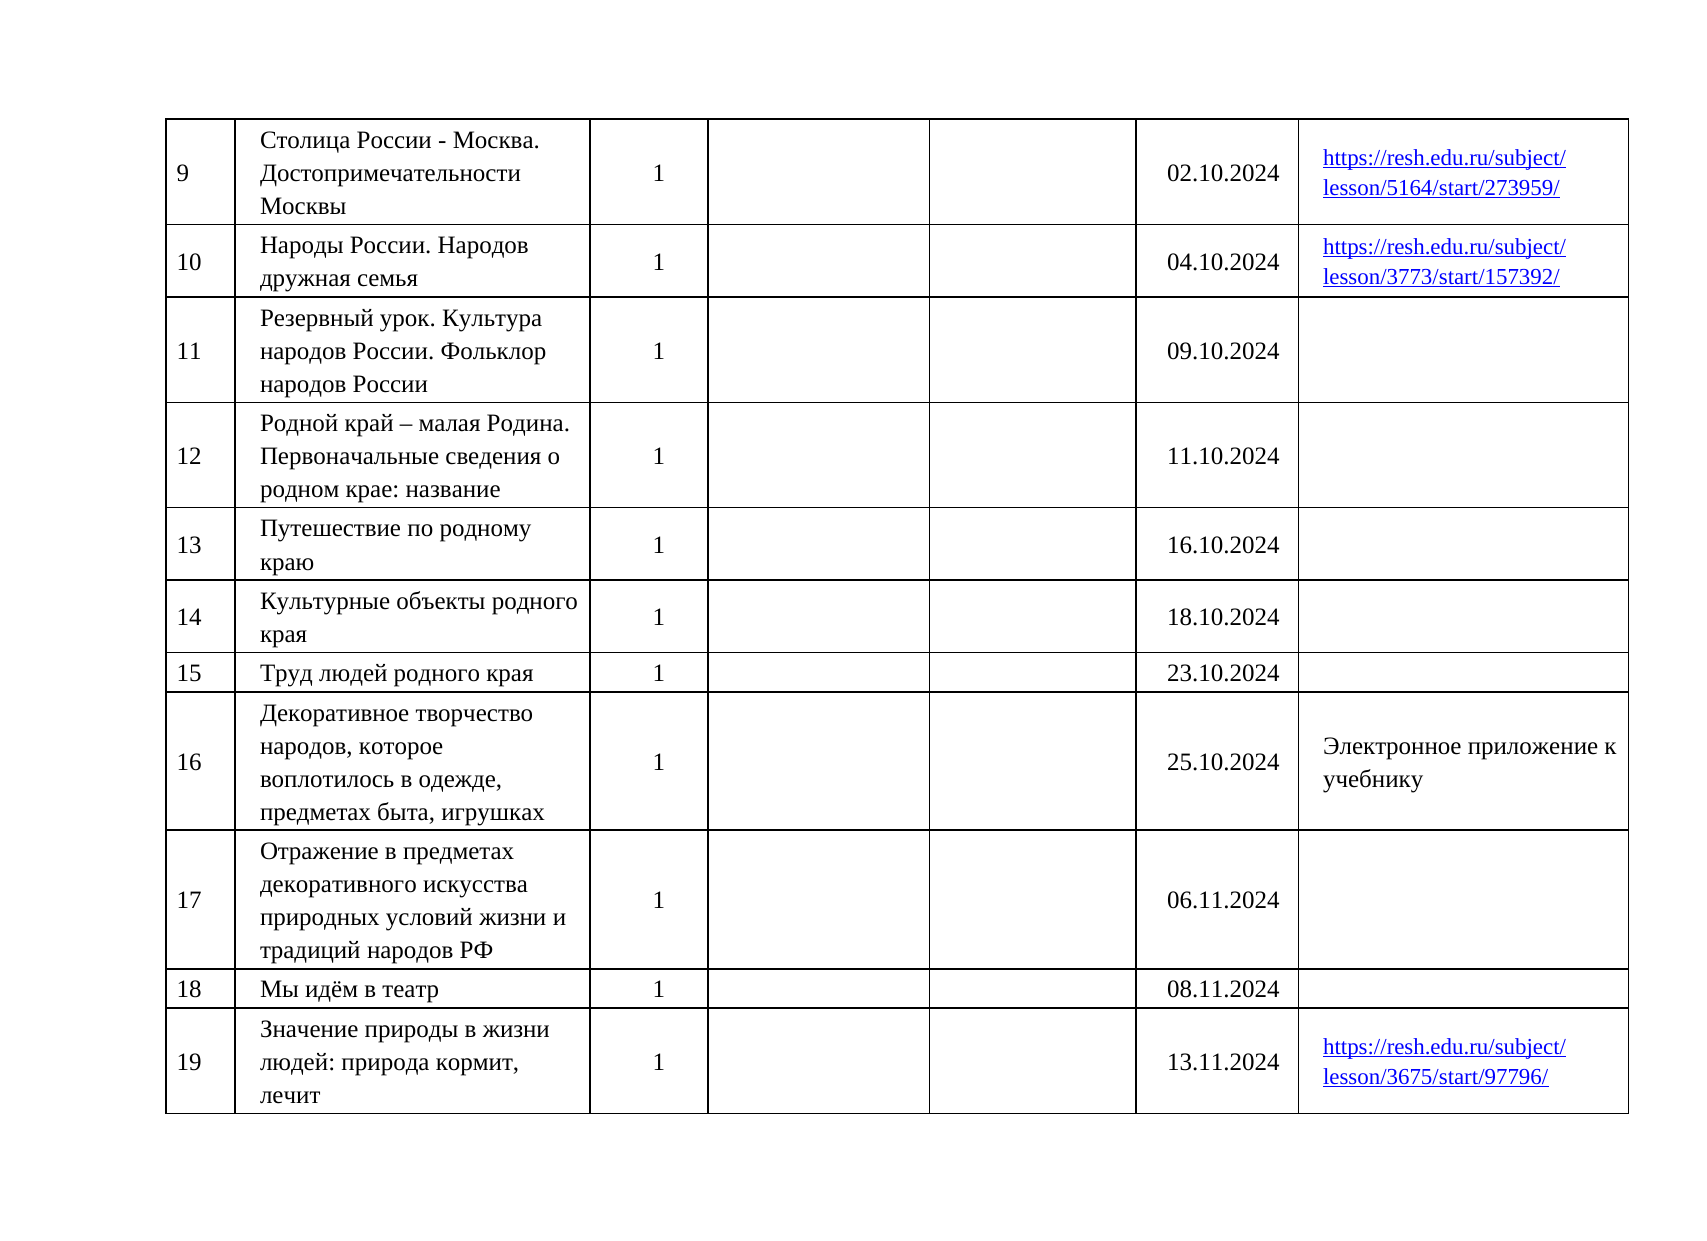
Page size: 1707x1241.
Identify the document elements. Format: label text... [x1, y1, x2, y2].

table_cell Декоративное творчество народов, которое воплотилось в одежде, предметах быта, игрушках [236, 693, 589, 829]
table_cell [1299, 831, 1628, 968]
table_cell 09.10.2024 [1137, 298, 1298, 401]
table_cell 1 [591, 225, 707, 296]
table_cell 1 [591, 693, 707, 829]
table_cell 02.10.2024 [1137, 120, 1298, 223]
table_cell 12 [167, 403, 234, 507]
table_cell [930, 298, 1135, 401]
table_cell Труд людей родного края [236, 653, 589, 691]
table_cell 25.10.2024 [1137, 693, 1298, 829]
table_cell 04.10.2024 [1137, 225, 1298, 296]
table_cell [930, 120, 1135, 223]
table_cell Родной край – малая Родина. Первоначальные сведения о родном крае: название [236, 403, 589, 507]
table_cell [930, 693, 1135, 829]
table_cell 18.10.2024 [1137, 581, 1298, 652]
table_cell 1 [591, 403, 707, 507]
table_cell [709, 225, 929, 296]
table_cell [1299, 970, 1628, 1007]
table_cell 16 [167, 693, 234, 829]
table_cell 19 [167, 1009, 234, 1113]
table_cell [930, 831, 1135, 968]
table_cell 1 [591, 120, 707, 223]
table_cell 13 [167, 508, 234, 579]
table_cell 23.10.2024 [1137, 653, 1298, 691]
table_cell https://resh.edu.ru/subject/lesson/5164/start/273959/ [1299, 120, 1628, 223]
table_cell [709, 581, 929, 652]
table_cell [709, 1009, 929, 1113]
table_cell [930, 653, 1135, 691]
table_cell Значение природы в жизни людей: природа кормит, лечит [236, 1009, 589, 1113]
table_cell [930, 225, 1135, 296]
table_cell 17 [167, 831, 234, 968]
table_cell 13.11.2024 [1137, 1009, 1298, 1113]
table_cell [709, 831, 929, 968]
table_cell [1299, 403, 1628, 507]
table_cell 06.11.2024 [1137, 831, 1298, 968]
table_cell Культурные объекты родного края [236, 581, 589, 652]
table_cell 16.10.2024 [1137, 508, 1298, 579]
table_cell 9 [167, 120, 234, 223]
table_cell [1299, 581, 1628, 652]
table_cell [709, 970, 929, 1007]
table_cell 1 [591, 653, 707, 691]
table_cell 15 [167, 653, 234, 691]
table_cell [709, 508, 929, 579]
table_cell [930, 403, 1135, 507]
table_cell Народы России. Народов дружная семья [236, 225, 589, 296]
table_cell Отражение в предметах декоративного искусства природных условий жизни и традиций народов РФ [236, 831, 589, 968]
table_cell [930, 581, 1135, 652]
table_cell 18 [167, 970, 234, 1007]
table_cell Резервный урок. Культура народов России. Фольклор народов России [236, 298, 589, 401]
table_cell 1 [591, 1009, 707, 1113]
table_cell Электронное приложение к учебнику [1299, 693, 1628, 829]
table_cell https://resh.edu.ru/subject/lesson/3675/start/97796/ [1299, 1009, 1628, 1113]
table_cell [709, 653, 929, 691]
table_cell [1299, 653, 1628, 691]
table_cell 1 [591, 581, 707, 652]
table_cell 08.11.2024 [1137, 970, 1298, 1007]
table_cell 11 [167, 298, 234, 401]
table_cell [1299, 298, 1628, 401]
table_cell [709, 693, 929, 829]
table_cell [709, 403, 929, 507]
table_cell [1299, 508, 1628, 579]
table_cell [709, 120, 929, 223]
table_cell 11.10.2024 [1137, 403, 1298, 507]
table_cell Мы идём в театр [236, 970, 589, 1007]
table_cell 1 [591, 508, 707, 579]
table_cell [709, 298, 929, 401]
table_cell Путешествие по родному краю [236, 508, 589, 579]
table_cell 10 [167, 225, 234, 296]
table_cell 1 [591, 298, 707, 401]
table_cell Столица России - Москва. Достопримечательности Москвы [236, 120, 589, 223]
table_cell https://resh.edu.ru/subject/lesson/3773/start/157392/ [1299, 225, 1628, 296]
table_cell [930, 1009, 1135, 1113]
table_cell 14 [167, 581, 234, 652]
table_cell 1 [591, 970, 707, 1007]
table_cell [930, 970, 1135, 1007]
table_cell 1 [591, 831, 707, 968]
table_cell [930, 508, 1135, 579]
